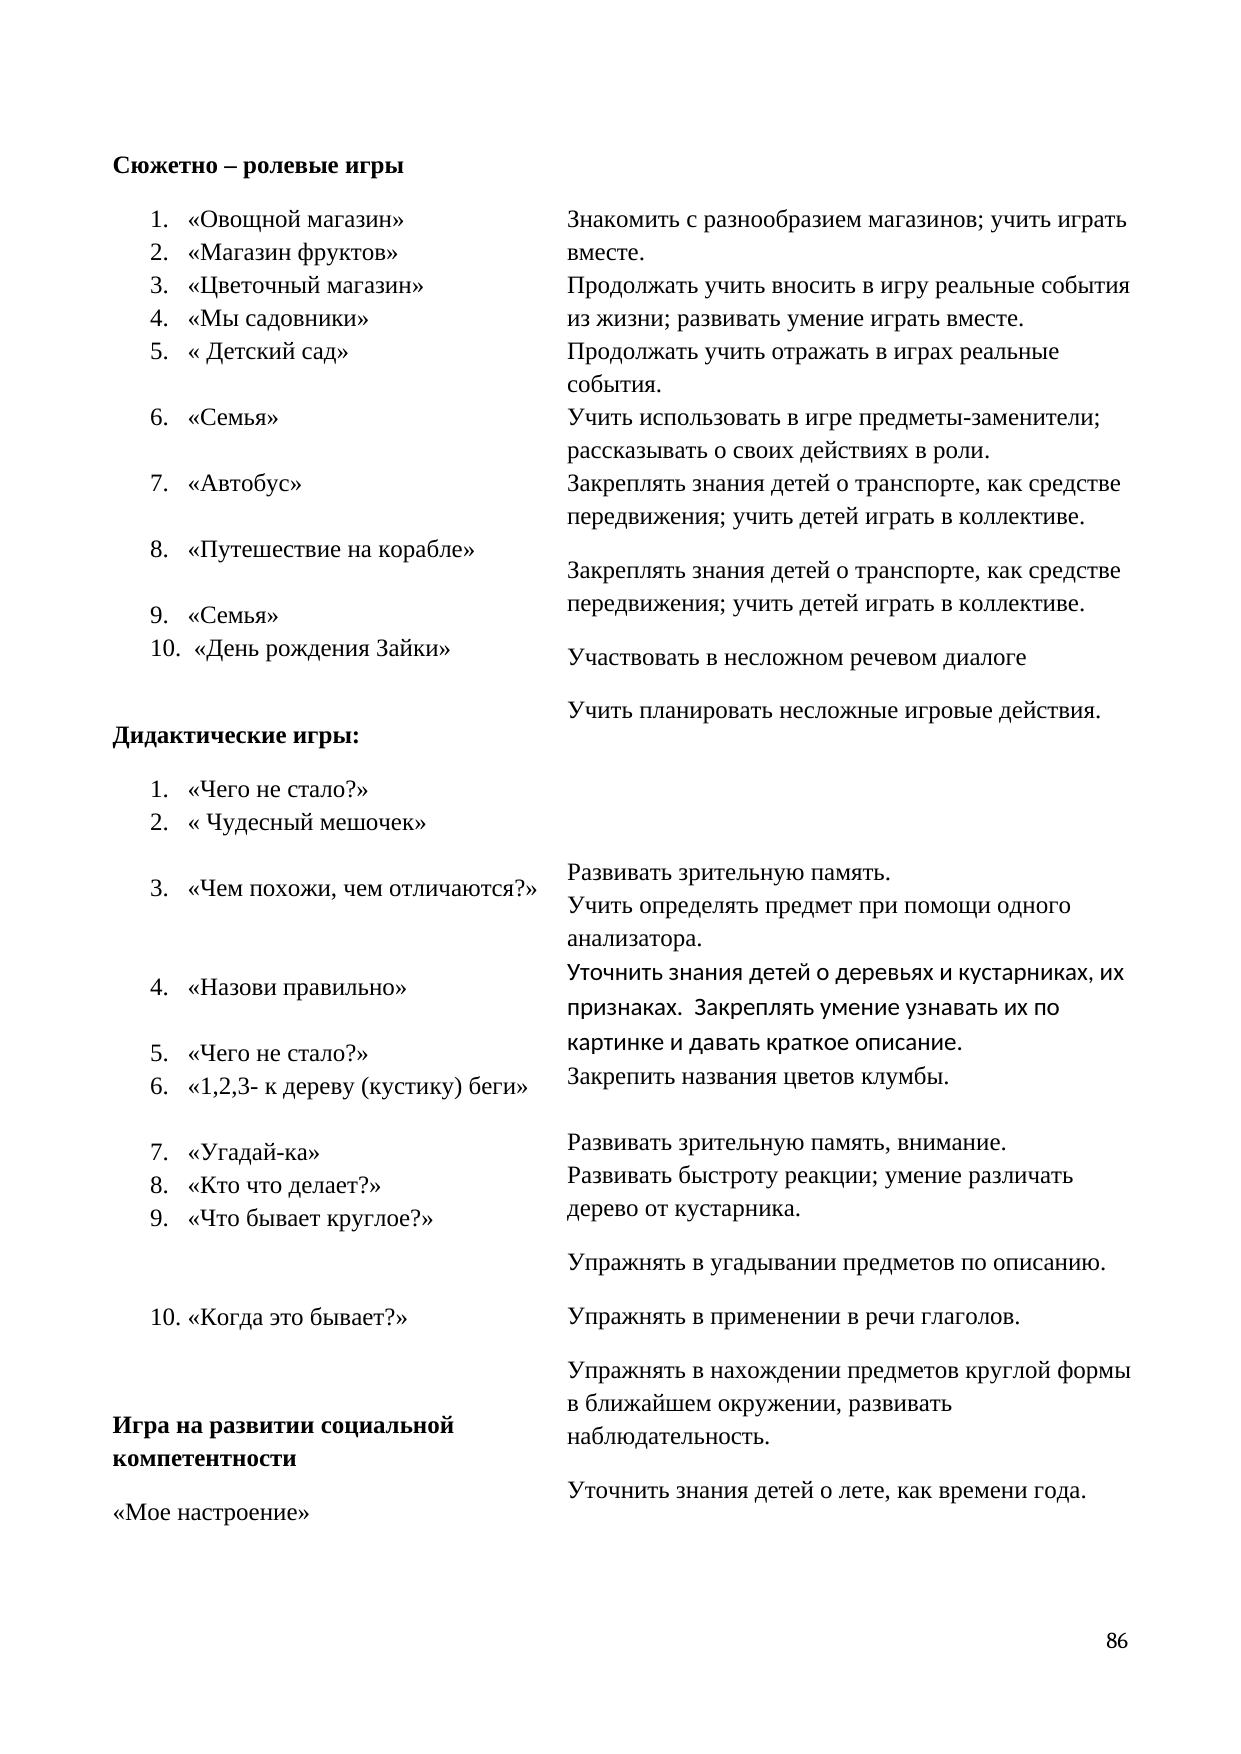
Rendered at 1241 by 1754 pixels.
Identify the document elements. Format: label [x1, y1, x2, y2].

table_cell [556, 150, 1151, 1582]
table_cell [101, 150, 556, 1582]
